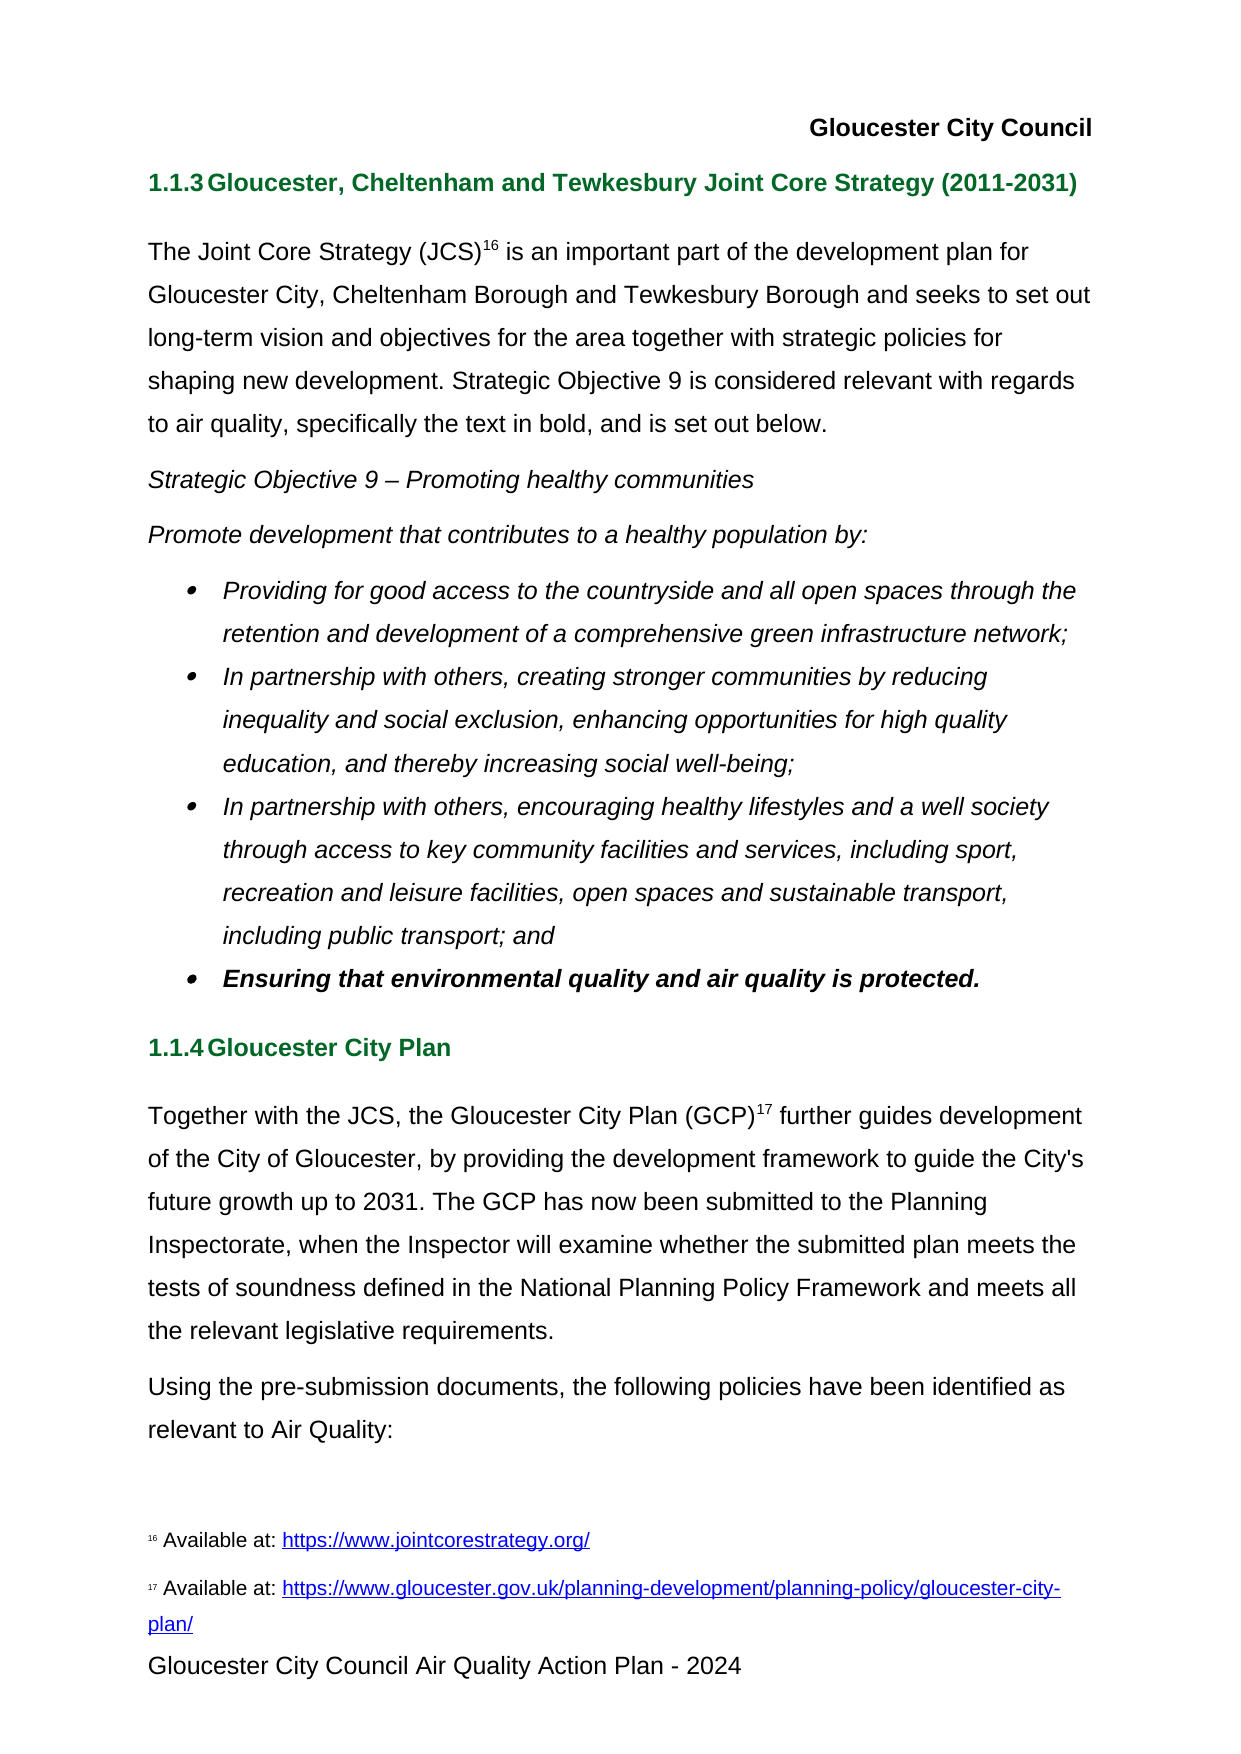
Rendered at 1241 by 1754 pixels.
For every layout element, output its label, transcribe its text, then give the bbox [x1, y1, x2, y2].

text Promote development that contributes to a healthy population by: [148, 520, 1092, 549]
list In partnership with others, encouraging healthy lifestyles and a well society through access to key community facilities and services, including sport, recreation and leisure facilities, open spaces and sustainable transport, including public transport; and [185, 792, 1092, 950]
text Strategic Objective 9 – Promoting healthy communities [148, 465, 1092, 493]
text Together with the JCS, the Gloucester City Plan (GCP) further guides development of the City of Gloucester, by providing the development framework to guide the City's future growth up to 2031. The GCP has now been submitted to the Planning Inspectorate, when the Inspector will examine whether the submitted plan meets the tests of soundness defined in the National Planning Policy Framework and meets all the relevant legislative requirements. [148, 1101, 1092, 1345]
text Using the pre-submission documents, the following policies have been identified as relevant to Air Quality: [148, 1372, 1092, 1444]
subtitle Gloucester City Plan [148, 1033, 1092, 1061]
text The Joint Core Strategy (JCS) is an important part of the development plan for Gloucester City, Cheltenham Borough and Tewkesbury Borough and seeks to set out long-term vision and objectives for the area together with strategic policies for shaping new development. Strategic Objective 9 is considered relevant with regards to air quality, specifically the text in bold, and is set out below. [148, 237, 1092, 438]
subtitle Gloucester, Cheltenham and Tewkesbury Joint Core Strategy (2011-2031) [148, 168, 1092, 197]
list Ensuring that environmental quality and air quality is protected. [185, 964, 1092, 993]
list In partnership with others, creating stronger communities by reducing inequality and social exclusion, enhancing opportunities for high quality education, and thereby increasing social well-being; [185, 662, 1092, 777]
list Providing for good access to the countryside and all open spaces through the retention and development of a comprehensive green infrastructure network; [185, 576, 1092, 648]
